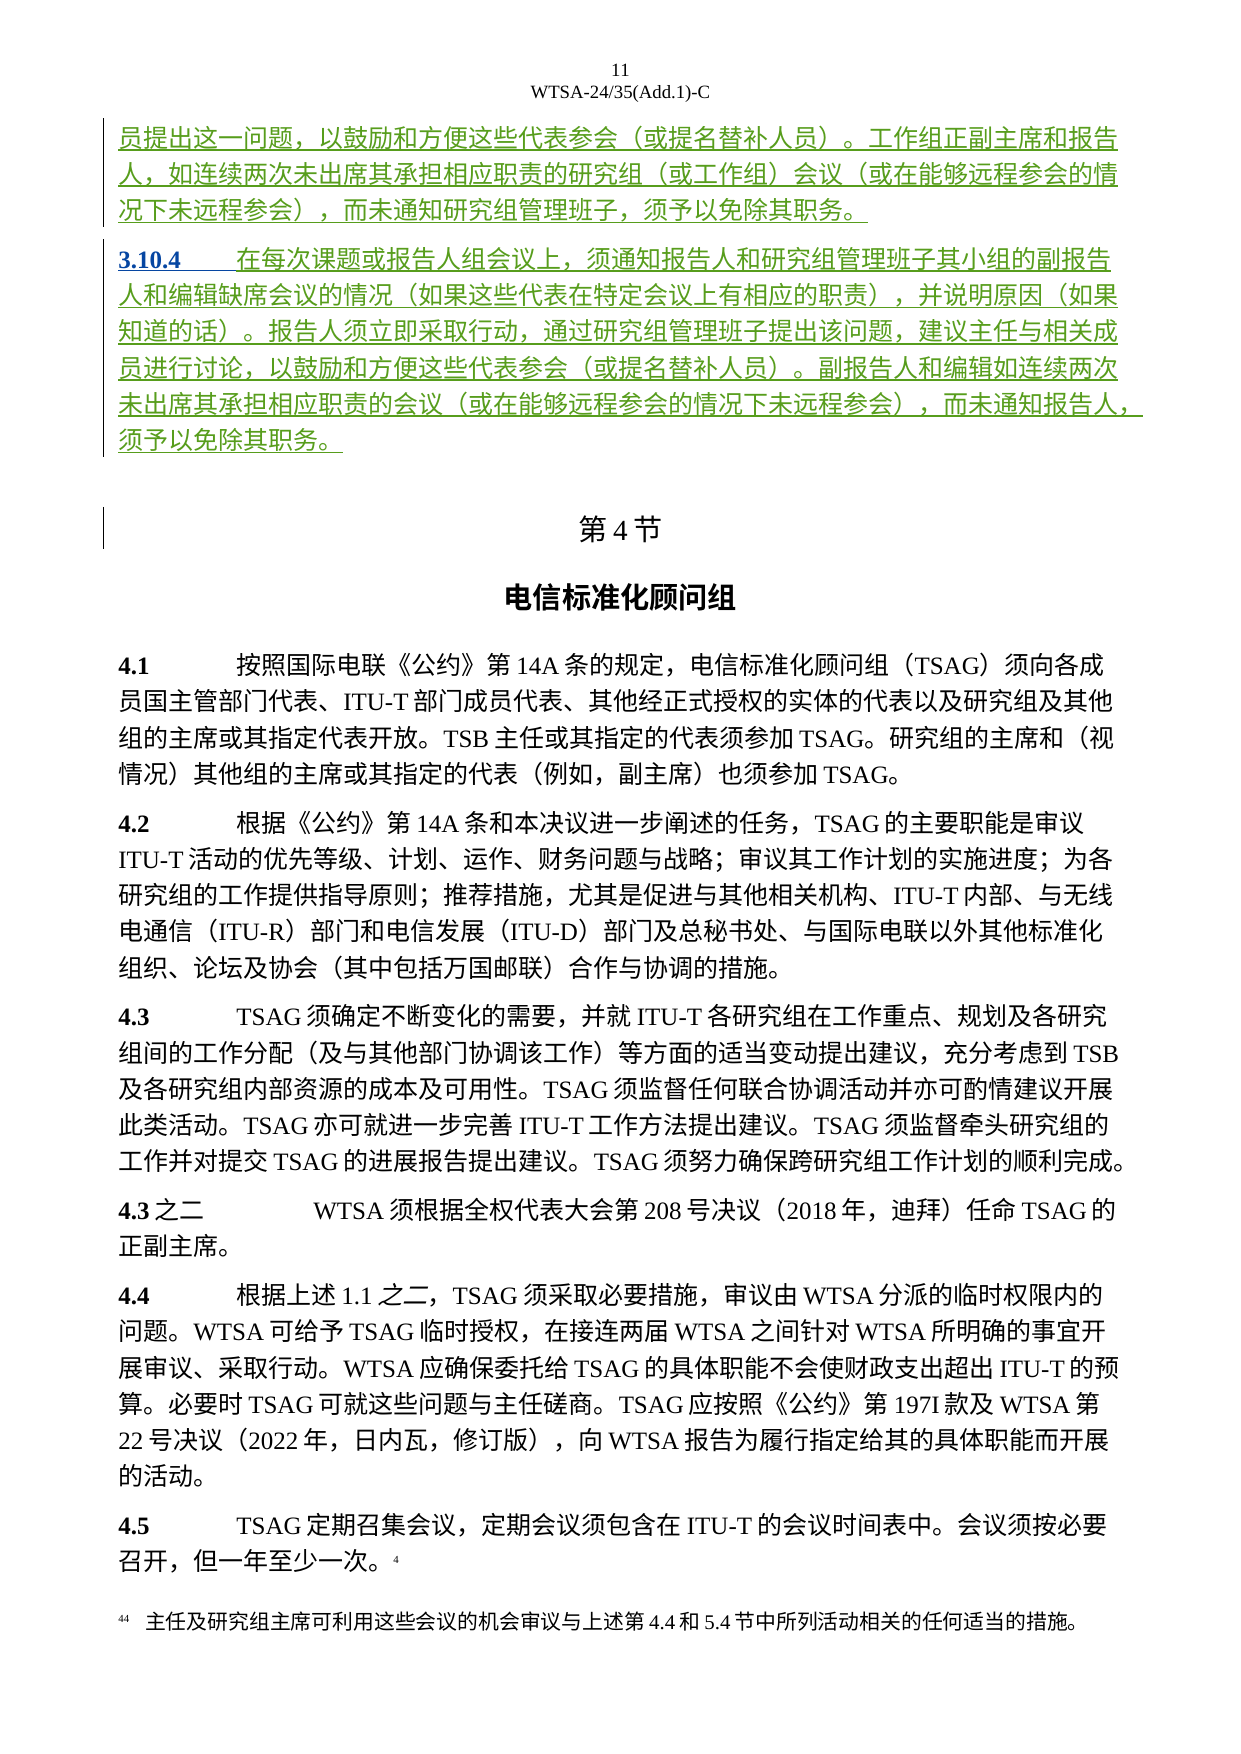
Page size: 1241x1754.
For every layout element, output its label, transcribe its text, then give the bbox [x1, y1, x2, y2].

text 4.3 TSAG须确定不断变化的需要，并就ITU-T各研究组在工作重点、规划及各研究组间的工作分配（及与其他部门协调该工作）等方面的适当变动提出建议，充分考虑到TSB及各研究组内部资源的成本及可用性。TSAG须监督任何联合协调活动并亦可酌情建议开展此类活动。TSAG亦可就进一步完善ITU-T工作方法提出建议。TSAG须监督牵头研究组的工作并对提交TSAG的进展报告提出建议。TSAG须努力确保跨研究组工作计划的顺利完成。 [118, 997, 1122, 1178]
text 4.4 根据上述1.1之二，TSAG须采取必要措施，审议由WTSA分派的临时权限内的问题。WTSA可给予TSAG临时授权，在接连两届WTSA之间针对WTSA所明确的事宜开展审议、采取行动。WTSA应确保委托给TSAG的具体职能不会使财政支出超出ITU-T的预算。必要时TSAG可就这些问题与主任磋商。TSAG应按照《公约》第197I款及WTSA第22号决议（2022年，日内瓦，修订版），向WTSA报告为履行指定给其的具体职能而开展的活动。 [118, 1276, 1122, 1493]
text 4.3之二 WTSA须根据全权代表大会第208号决议（2018年，迪拜）任命TSAG的正副主席。 [118, 1191, 1122, 1263]
text 4.1 按照国际电联《公约》第14A条的规定，电信标准化顾问组（TSAG）须向各成员国主管部门代表、ITU-T部门成员代表、其他经正式授权的实体的代表以及研究组及其他组的主席或其指定代表开放。TSB主任或其指定的代表须参加TSAG。研究组的主席和（视情况）其他组的主席或其指定的代表（例如，副主席）也须参加TSAG。 [118, 646, 1122, 791]
title 电信标准化顾问组 [118, 574, 1122, 616]
text 4.5 TSAG定期召集会议，定期会议须包含在ITU-T的会议时间表中。会议须按必要召开，但一年至少一次。4 [118, 1506, 1122, 1578]
text 第4节 [118, 507, 1122, 549]
text 4.2 根据《公约》第14A条和本决议进一步阐述的任务，TSAG的主要职能是审议ITU-T活动的优先等级、计划、运作、财务问题与战略；审议其工作计划的实施进度；为各研究组的工作提供指导原则；推荐措施，尤其是促进与其他相关机构、ITU-T内部、与无线电通信（ITU-R）部门和电信发展（ITU-D）部门及总秘书处、与国际电联以外其他标准化组织、论坛及协会（其中包括万国邮联）合作与协调的措施。 [118, 803, 1122, 984]
